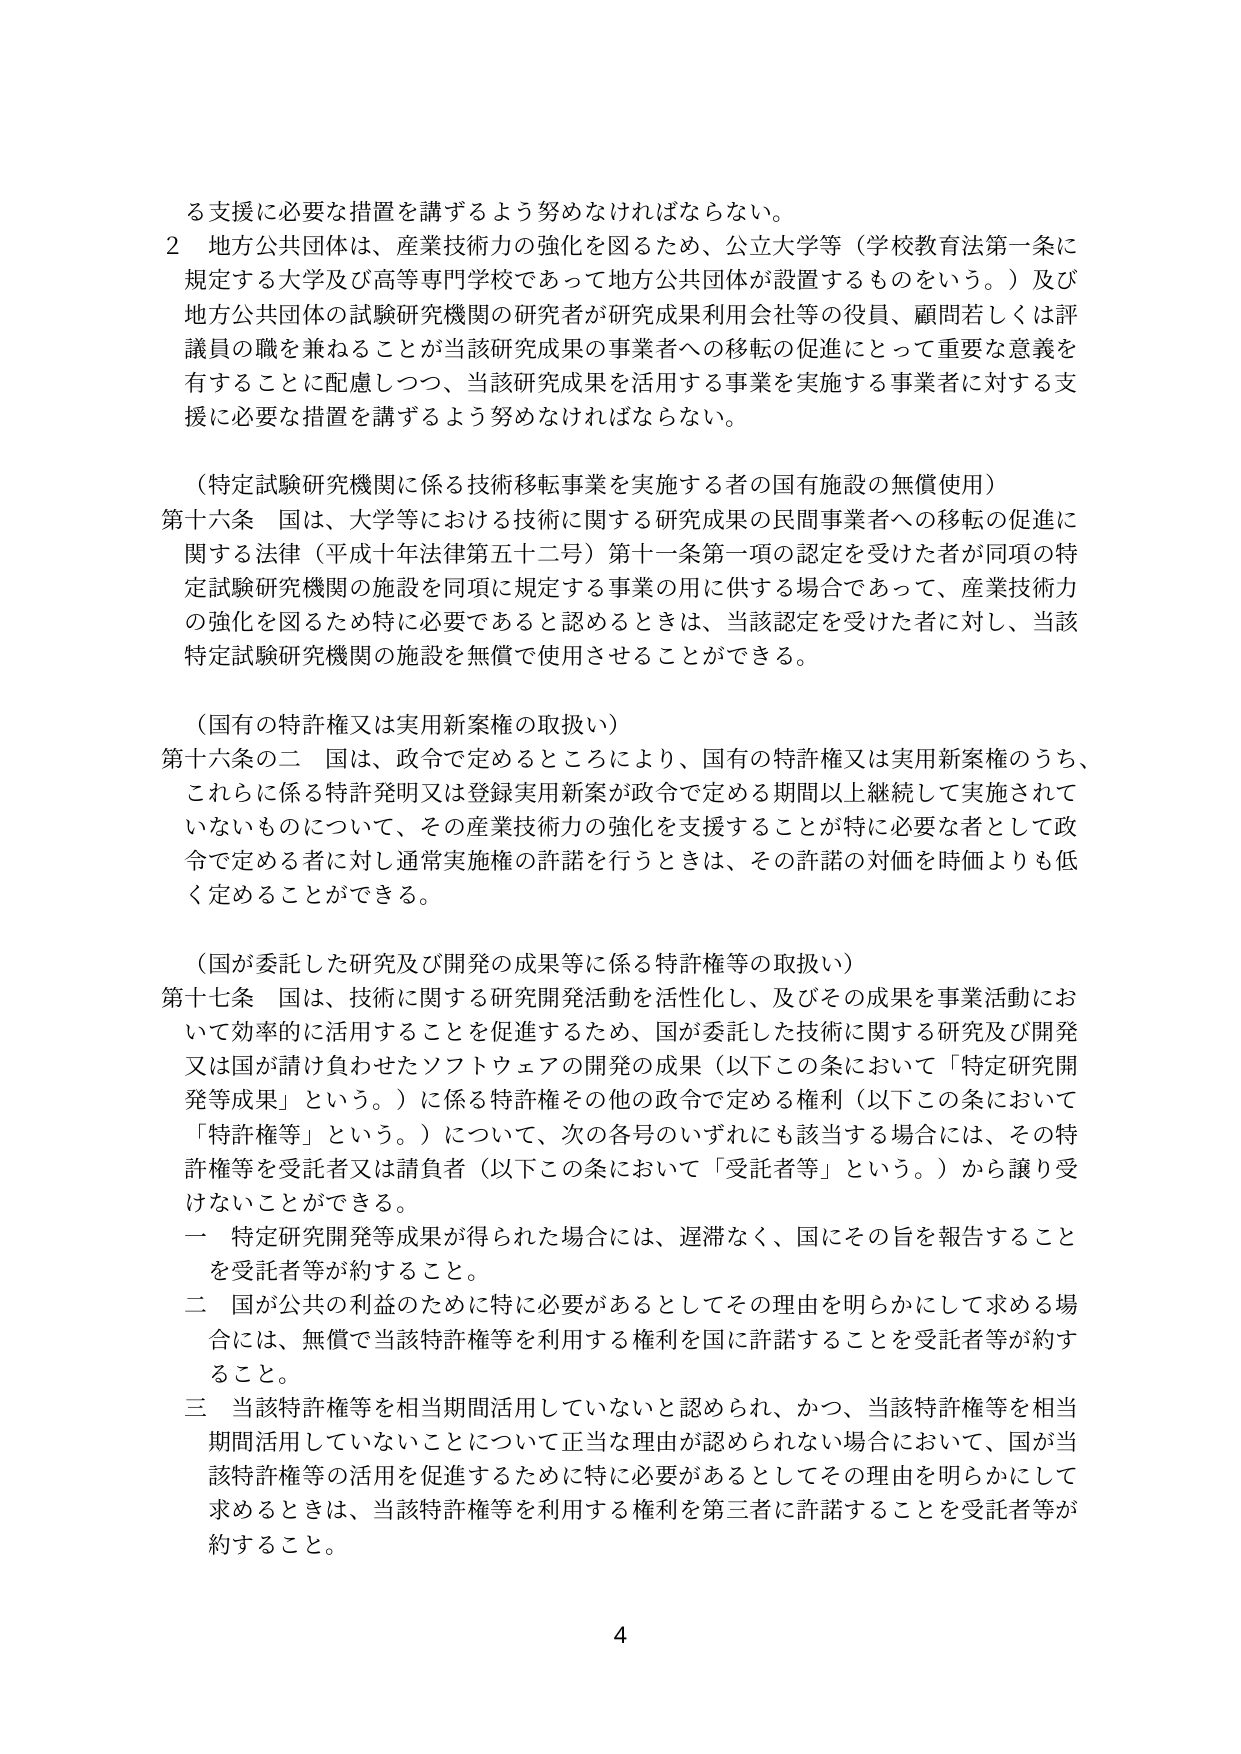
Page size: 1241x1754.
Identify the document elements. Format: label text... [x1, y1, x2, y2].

text 一 特定研究開発等成果が得られた場合には、遅滞なく、国にその旨を報告することを受託者等が約すること。 [184, 1219, 1079, 1287]
text 第十六条 国は、大学等における技術に関する研究成果の民間事業者への移転の促進に関する法律（平成十年法律第五十二号）第十一条第一項の認定を受けた者が同項の特定試験研究機関の施設を同項に規定する事業の用に供する場合であって、産業技術力の強化を図るため特に必要であると認めるときは、当該認定を受けた者に対し、当該特定試験研究機関の施設を無償で使用させることができる。 [161, 501, 1079, 672]
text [161, 194, 1079, 228]
text 二 国が公共の利益のために特に必要があるとしてその理由を明らかにして求める場合には、無償で当該特許権等を利用する権利を国に許諾することを受託者等が約すること。 [184, 1287, 1079, 1389]
text （国有の特許権又は実用新案権の取扱い） [184, 706, 1079, 740]
text 第十七条 国は、技術に関する研究開発活動を活性化し、及びその成果を事業活動において効率的に活用することを促進するため、国が委託した技術に関する研究及び開発又は国が請け負わせたソフトウェアの開発の成果（以下この条において「特定研究開発等成果」という。）に係る特許権その他の政令で定める権利（以下この条において「特許権等」という。）について、次の各号のいずれにも該当する場合には、その特許権等を受託者又は請負者（以下この条において「受託者等」という。）から譲り受けないことができる。 [161, 979, 1079, 1219]
text 第十六条の二 国は、政令で定めるところにより、国有の特許権又は実用新案権のうち、これらに係る特許発明又は登録実用新案が政令で定める期間以上継続して実施されていないものについて、その産業技術力の強化を支援することが特に必要な者として政令で定める者に対し通常実施権の許諾を行うときは、その許諾の対価を時価よりも低く定めることができる。 [161, 740, 1079, 911]
text 三 当該特許権等を相当期間活用していないと認められ、かつ、当該特許権等を相当期間活用していないことについて正当な理由が認められない場合において、国が当該特許権等の活用を促進するために特に必要があるとしてその理由を明らかにして求めるときは、当該特許権等を利用する権利を第三者に許諾することを受託者等が約すること。 [184, 1389, 1079, 1560]
text ２ 地方公共団体は、産業技術力の強化を図るため、公立大学等（学校教育法第一条に規定する大学及び高等専門学校であって地方公共団体が設置するものをいう。）及び地方公共団体の試験研究機関の研究者が研究成果利用会社等の役員、顧問若しくは評議員の職を兼ねることが当該研究成果の事業者への移転の促進にとって重要な意義を有することに配慮しつつ、当該研究成果を活用する事業を実施する事業者に対する支援に必要な措置を講ずるよう努めなければならない。 [161, 228, 1079, 433]
text （特定試験研究機関に係る技術移転事業を実施する者の国有施設の無償使用） [184, 467, 1079, 501]
text （国が委託した研究及び開発の成果等に係る特許権等の取扱い） [184, 945, 1079, 979]
